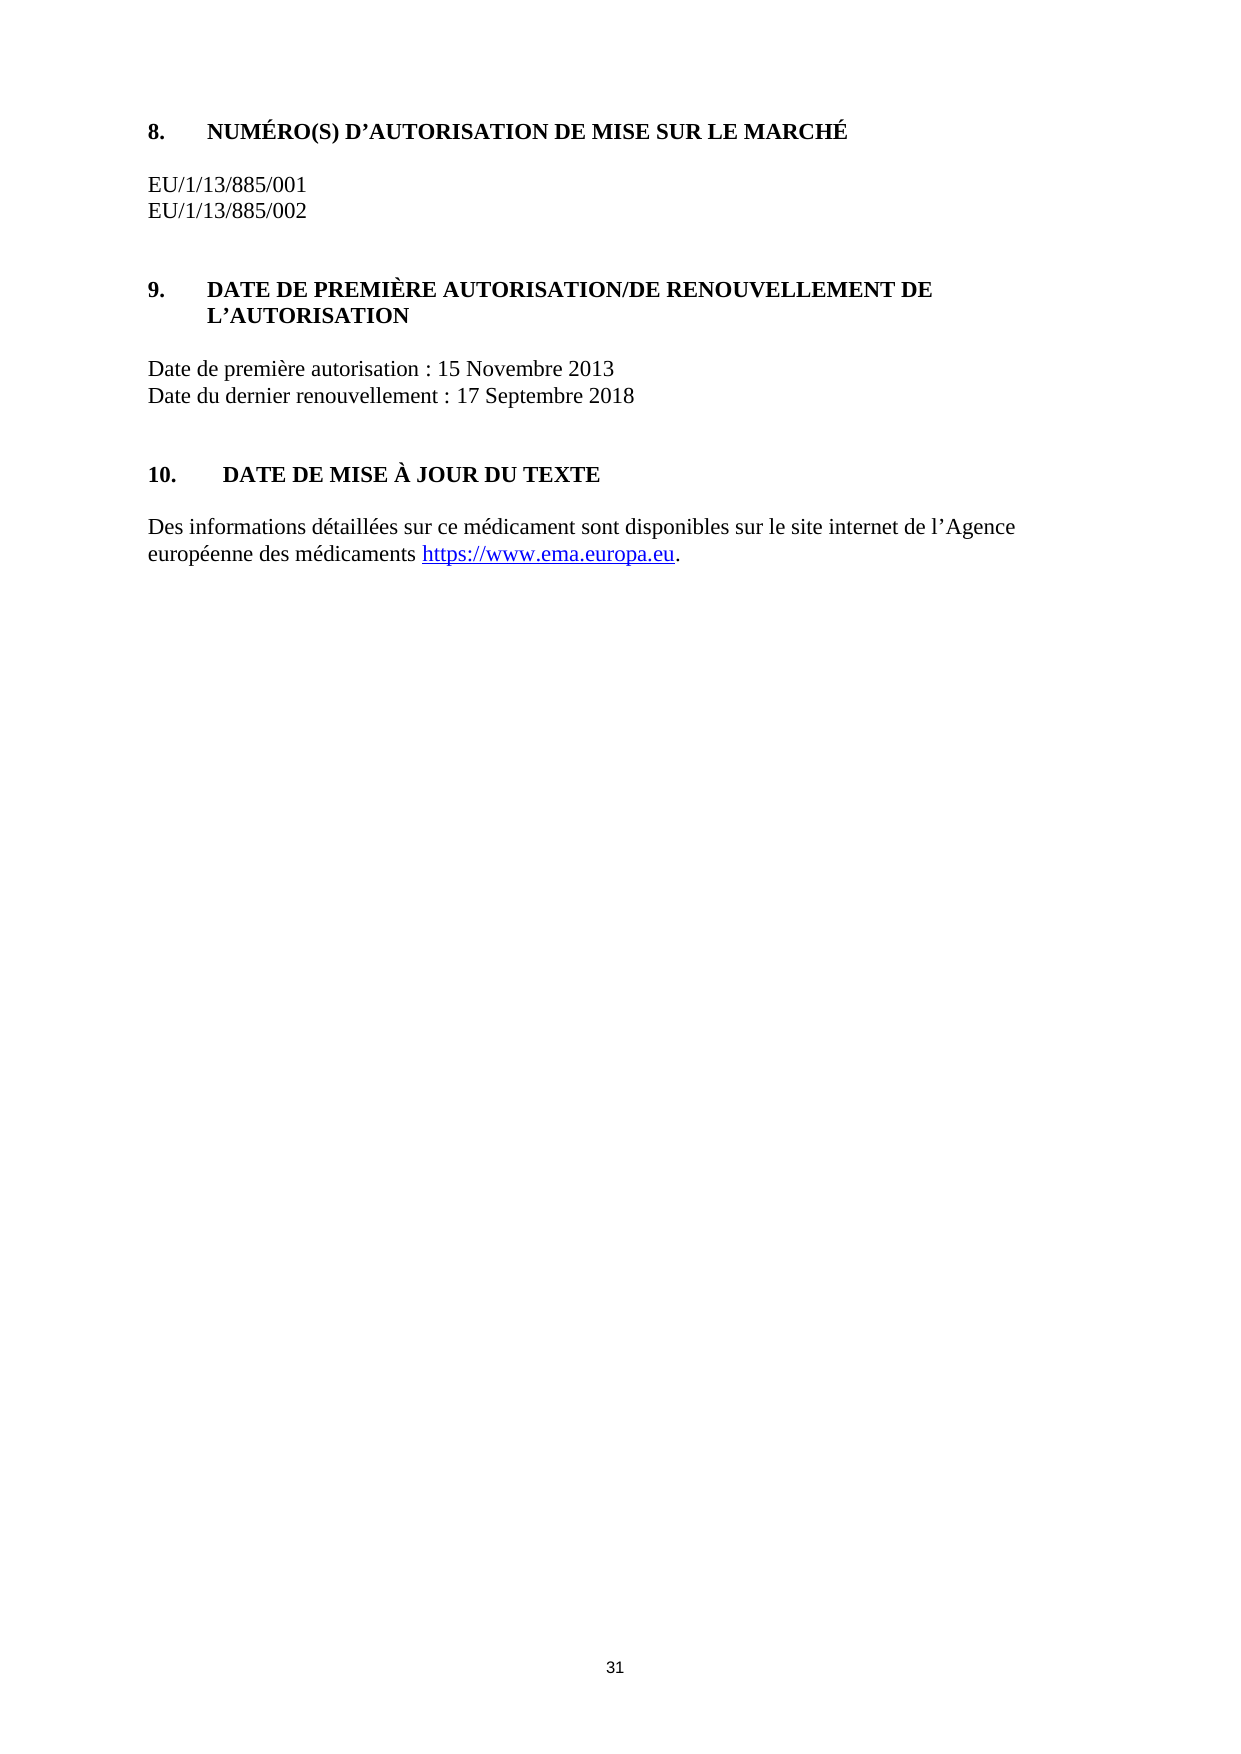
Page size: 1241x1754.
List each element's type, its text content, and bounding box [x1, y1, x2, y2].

text 8. NUMÉRO(S) D’AUTORISATION DE MISE SUR LE MARCHÉ [148, 118, 1092, 144]
text EU/1/13/885/002 [148, 197, 1092, 223]
text EU/1/13/885/001 [148, 171, 1092, 197]
text Date de première autorisation : 15 Novembre 2013 [148, 355, 1092, 382]
text 10. DATE DE MISE À JOUR DU TEXTE [148, 461, 1092, 487]
text 9. DATE DE PREMIÈRE AUTORISATION/DE RENOUVELLEMENT DE L’AUTORISATION [148, 276, 1092, 329]
text Des informations détaillées sur ce médicament sont disponibles sur le site internet de l’Agence européenne des médicaments [148, 513, 1092, 566]
text Date du dernier renouvellement : 17 Septembre 2018 [148, 382, 1092, 408]
